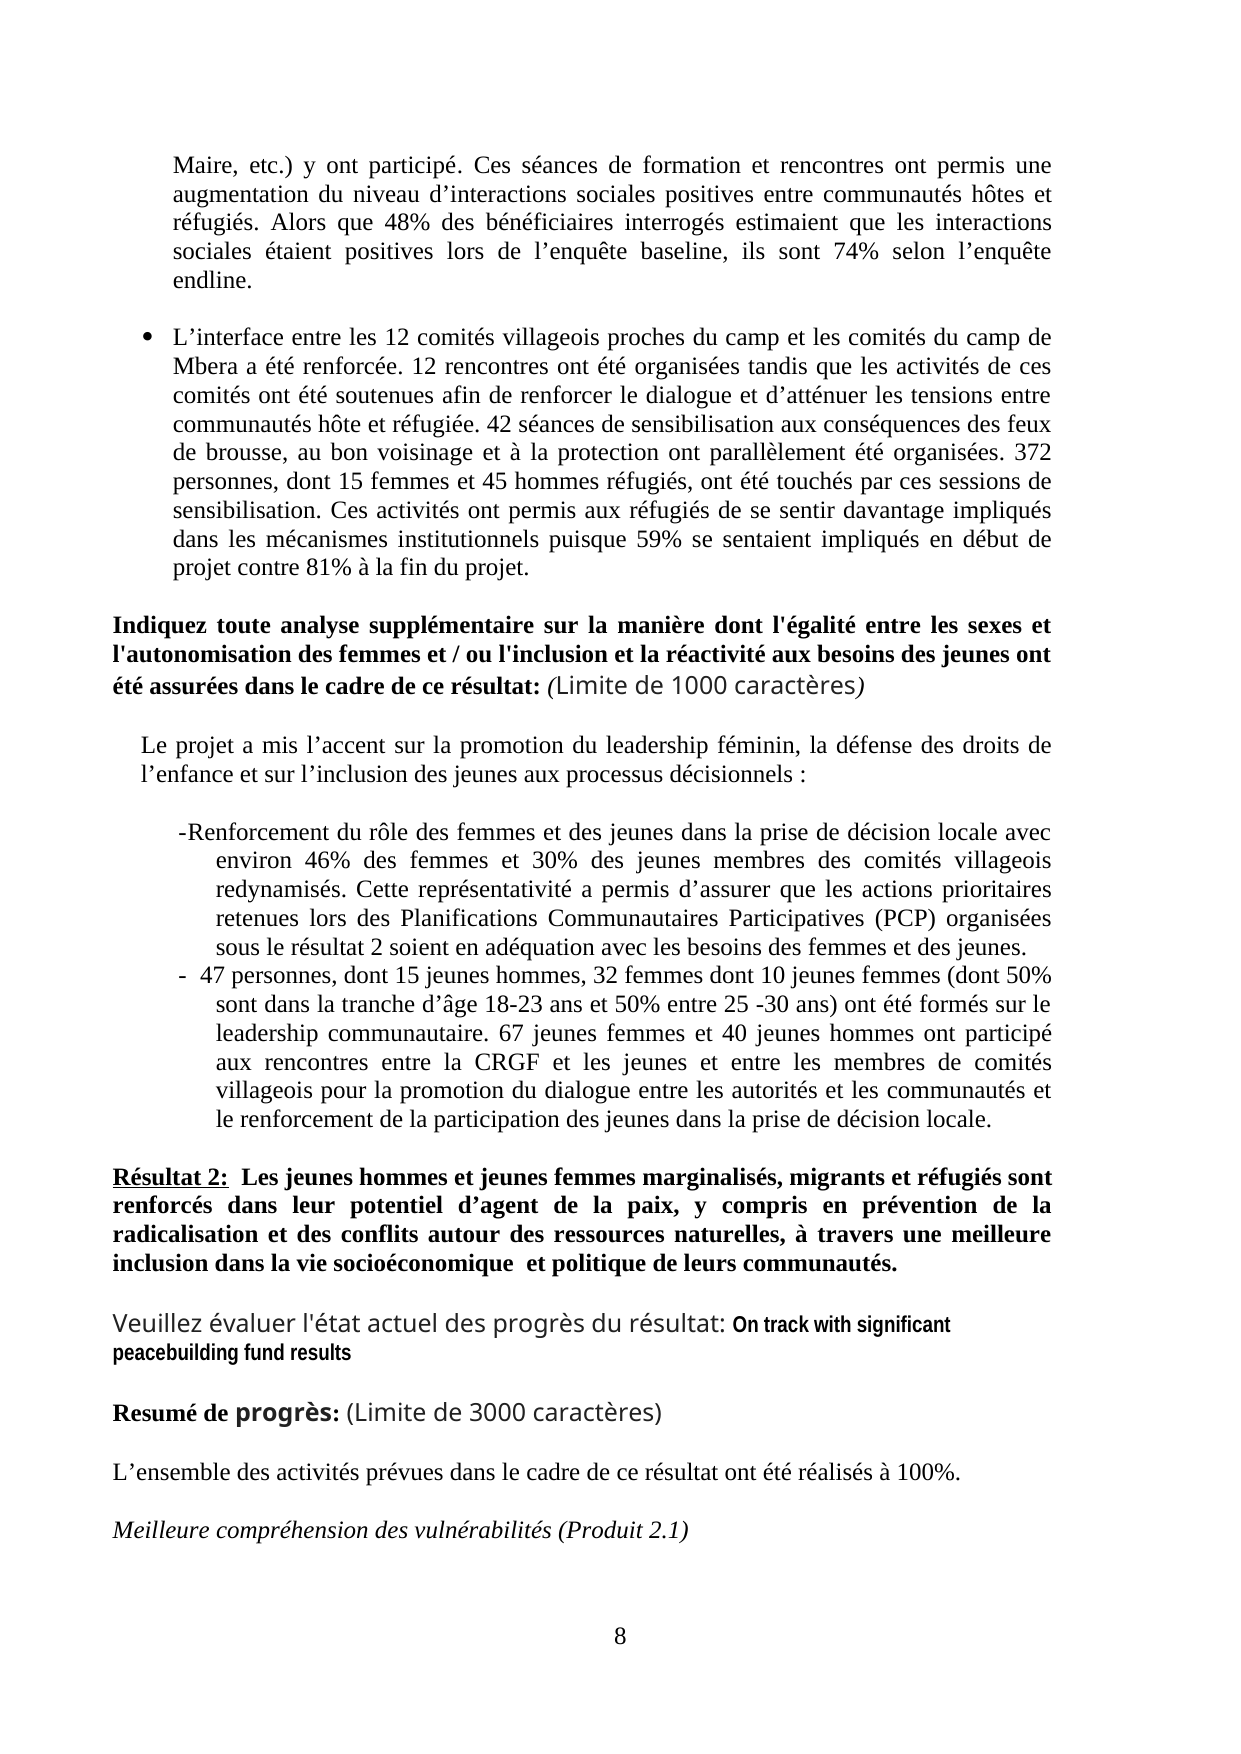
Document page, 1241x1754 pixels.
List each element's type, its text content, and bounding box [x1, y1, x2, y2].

text Le projet a mis l’accent sur la promotion du leadership féminin, la défense des droits de l’enfance et sur l’inclusion des jeunes aux processus décisionnels : [141, 730, 1053, 788]
text L’ensemble des activités prévues dans le cadre de ce résultat ont été réalisés à 100%. [112, 1457, 1053, 1486]
text Veuillez évaluer l'état actuel des progrès du résultat: On track with significant peacebuilding fund results [112, 1305, 1053, 1366]
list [143, 150, 1053, 294]
list 47 personnes, dont 15 jeunes hommes, 32 femmes dont 10 jeunes femmes (dont 50% sont dans la tranche d’âge 18-23 ans et 50% entre 25 -30 ans) ont été formés sur le leadership communautaire. 67 jeunes femmes et 40 jeunes hommes ont participé aux rencontres entre la CRGF et les jeunes et entre les membres de comités villageois pour la promotion du dialogue entre les autorités et les communautés et le renforcement de la participation des jeunes dans la prise de décision locale. [178, 960, 1053, 1133]
text Meilleure compréhension des vulnérabilités (Produit 2.1) [112, 1515, 1053, 1543]
text Résultat 2: Les jeunes hommes et jeunes femmes marginalisés, migrants et réfugiés sont renforcés dans leur potentiel d’agent de la paix, y compris en prévention de la radicalisation et des conflits autour des ressources naturelles, à travers une meilleure inclusion dans la vie socioéconomique et politique de leurs communautés. [112, 1162, 1053, 1277]
text Indiquez toute analyse supplémentaire sur la manière dont l'égalité entre les sexes et l'autonomisation des femmes et / ou l'inclusion et la réactivité aux besoins des jeunes ont été assurées dans le cadre de ce résultat: (Limite de 1000 caractères) [112, 610, 1053, 702]
text Resumé de progrès: (Limite de 3000 caractères) [112, 1394, 1053, 1428]
list L’interface entre les 12 comités villageois proches du camp et les comités du camp de Mbera a été renforcée. 12 rencontres ont été organisées tandis que les activités de ces comités ont été soutenues afin de renforcer le dialogue et d’atténuer les tensions entre communautés hôte et réfugiée. 42 séances de sensibilisation aux conséquences des feux de brousse, au bon voisinage et à la protection ont parallèlement été organisées. 372 personnes, dont 15 femmes et 45 hommes réfugiés, ont été touchés par ces sessions de sensibilisation. Ces activités ont permis aux réfugiés de se sentir davantage impliqués dans les mécanismes institutionnels puisque 59% se sentaient impliqués en début de projet contre 81% à la fin du projet. [143, 322, 1053, 581]
list Renforcement du rôle des femmes et des jeunes dans la prise de décision locale avec environ 46% des femmes et 30% des jeunes membres des comités villageois redynamisés. Cette représentativité a permis d’assurer que les actions prioritaires retenues lors des Planifications Communautaires Participatives (PCP) organisées sous le résultat 2 soient en adéquation avec les besoins des femmes et des jeunes. [178, 817, 1053, 960]
